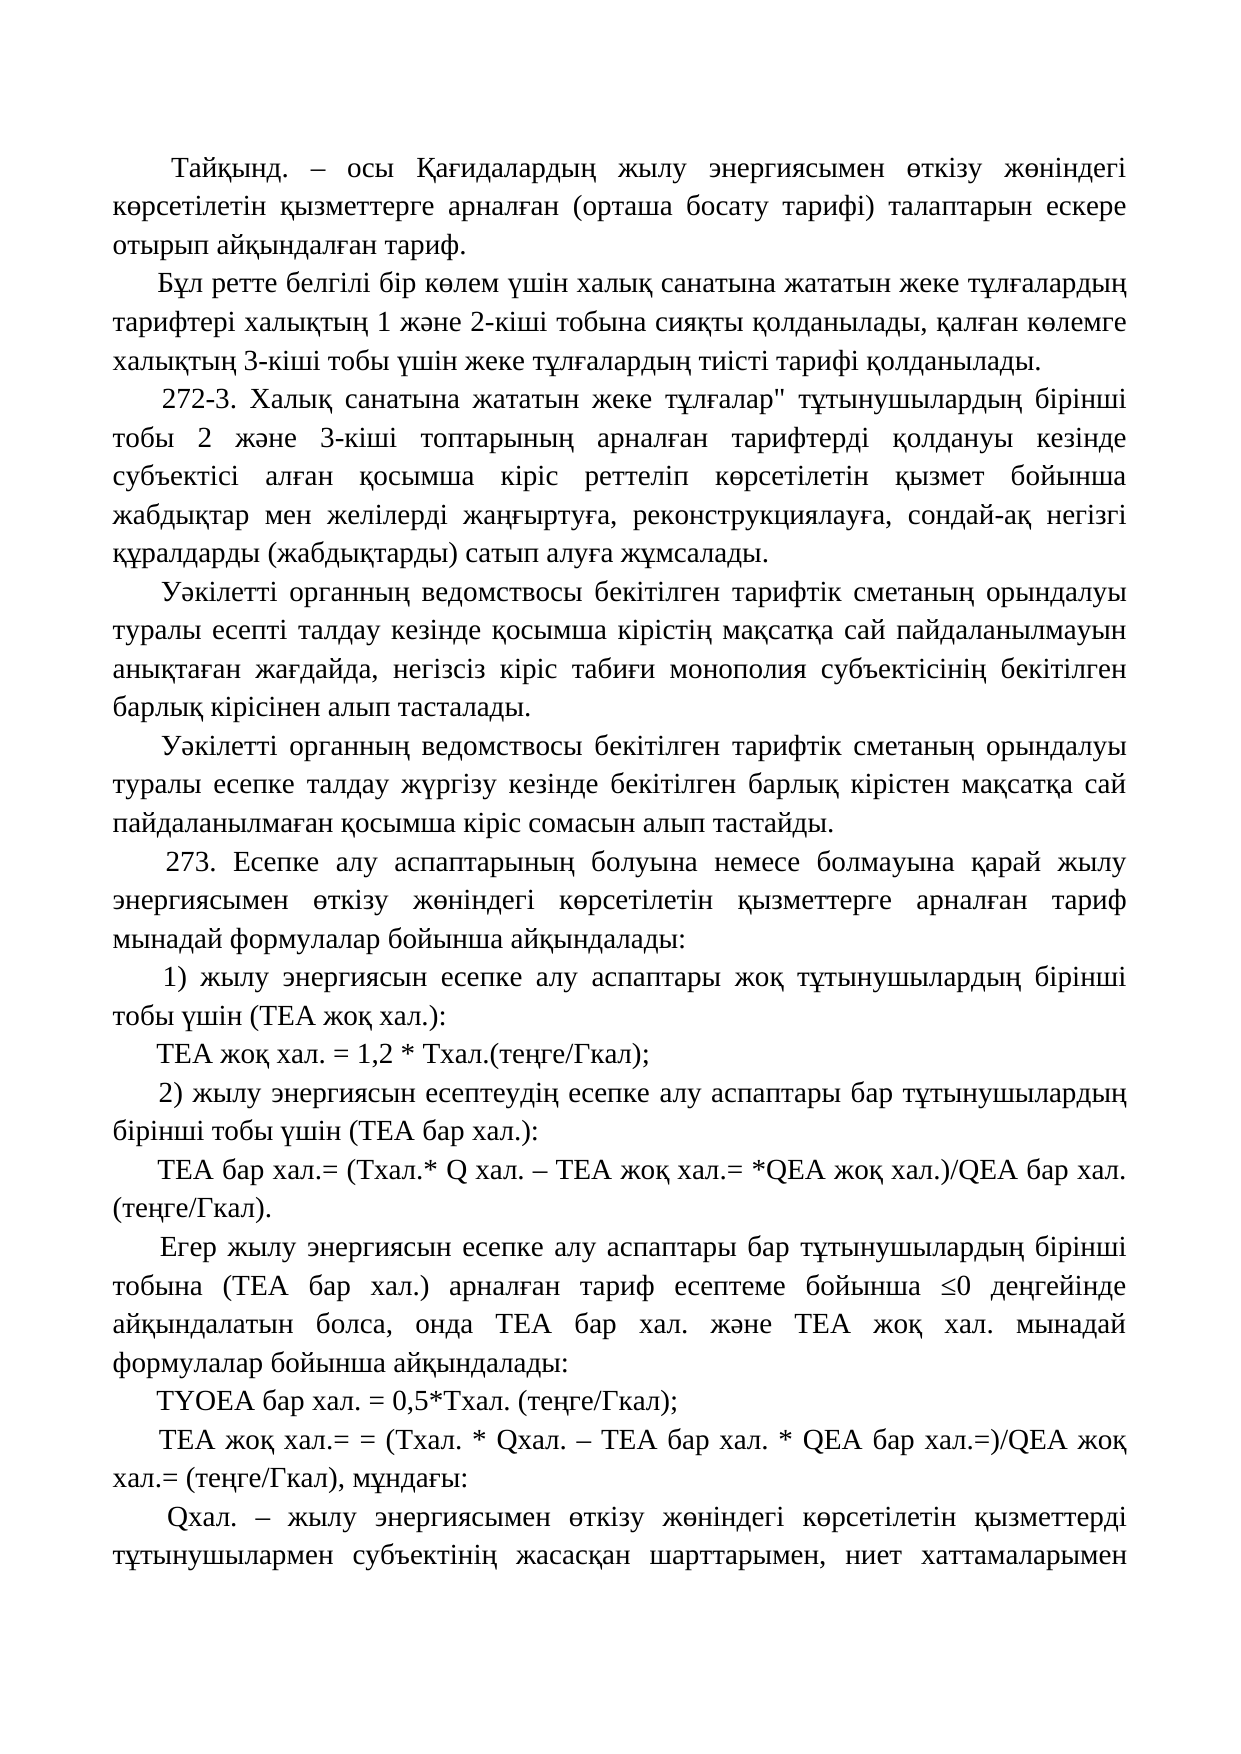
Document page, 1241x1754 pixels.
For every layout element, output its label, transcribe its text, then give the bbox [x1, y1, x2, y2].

text Уәкілетті органның ведомствосы бекітілген тарифтік сметаның орындалуы туралы есепті талдау кезінде қосымша кірістің мақсатқа сай пайдаланылмауын анықтаған жағдайда, негізсіз кіріс табиғи монополия субъектісінің бекітілген барлық кірісінен алып тасталады. [112, 574, 1128, 723]
text 273. Есепке алу аспаптарының болуына немесе болмауына қарай жылу энергиясымен өткізу жөніндегі көрсетілетін қызметтерге арналған тариф мынадай формулалар бойынша айқындалады: [112, 844, 1128, 954]
text 2) жылу энергиясын есептеудің есепке алу аспаптары бар тұтынушылардың бірінші тобы үшін (ТЕА бар хал.): [112, 1075, 1128, 1147]
text Бұл ретте белгілі бір көлем үшін халық санатына жататын жеке тұлғалардың тарифтері халықтың 1 және 2-кіші тобына сияқты қолданылады, қалған көлемге халықтың 3-кіші тобы үшін жеке тұлғалардың тиісті тарифі қолданылады. [112, 266, 1128, 376]
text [112, 1499, 1128, 1571]
text Егер жылу энергиясын есепке алу аспаптары бар тұтынушылардың бірінші тобына (ТЕА бар хал.) арналған тариф есептеме бойынша ≤0 деңгейінде айқындалатын болса, онда ТЕА бар хал. және ТЕА жоқ хал. мынадай формулалар бойынша айқындалады: [112, 1229, 1128, 1378]
text ТЕА жоқ хал. = 1,2 * Тхал.(теңге/Гкал); [112, 1036, 1128, 1070]
text 1) жылу энергиясын есепке алу аспаптары жоқ тұтынушылардың бірінші тобы үшін (ТЕА жоқ хал.): [112, 959, 1128, 1031]
text ТҮОЕА бар хал. = 0,5*Тхал. (теңге/Гкал); [112, 1383, 1128, 1417]
text ТЕА бар хал.= (Тхал.* Q хал. – ТЕА жоқ хал.= *QЕА жоқ хал.)/QЕА бар хал. (теңге/Гкал). [112, 1152, 1128, 1224]
text 272-3. Халық санатына жататын жеке тұлғалар" тұтынушылардың бірінші тобы 2 және 3-кіші топтарының арналған тарифтерді қолдануы кезінде субъектісі алған қосымша кіріс реттеліп көрсетілетін қызмет бойынша жабдықтар мен желілерді жаңғыртуға, реконструкциялауға, сондай-ақ негізгі құралдарды (жабдықтарды) сатып алуға жұмсалады. [112, 381, 1128, 569]
text Уәкілетті органның ведомствосы бекітілген тарифтік сметаның орындалуы туралы есепке талдау жүргізу кезінде бекітілген барлық кірістен мақсатқа сай пайдаланылмаған қосымша кіріс сомасын алып тастайды. [112, 728, 1128, 839]
text ТЕА жоқ хал.= = (Тхал. * Qхал. – ТЕА бар хал. * QЕА бар хал.=)/QЕА жоқ хал.= (теңге/Гкал), мұндағы: [112, 1422, 1128, 1494]
text Tайқынд. – осы Қағидалардың жылу энергиясымен өткізу жөніндегі көрсетілетін қызметтерге арналған (орташа босату тарифі) талаптарын ескере отырып айқындалған тариф. [112, 150, 1128, 261]
